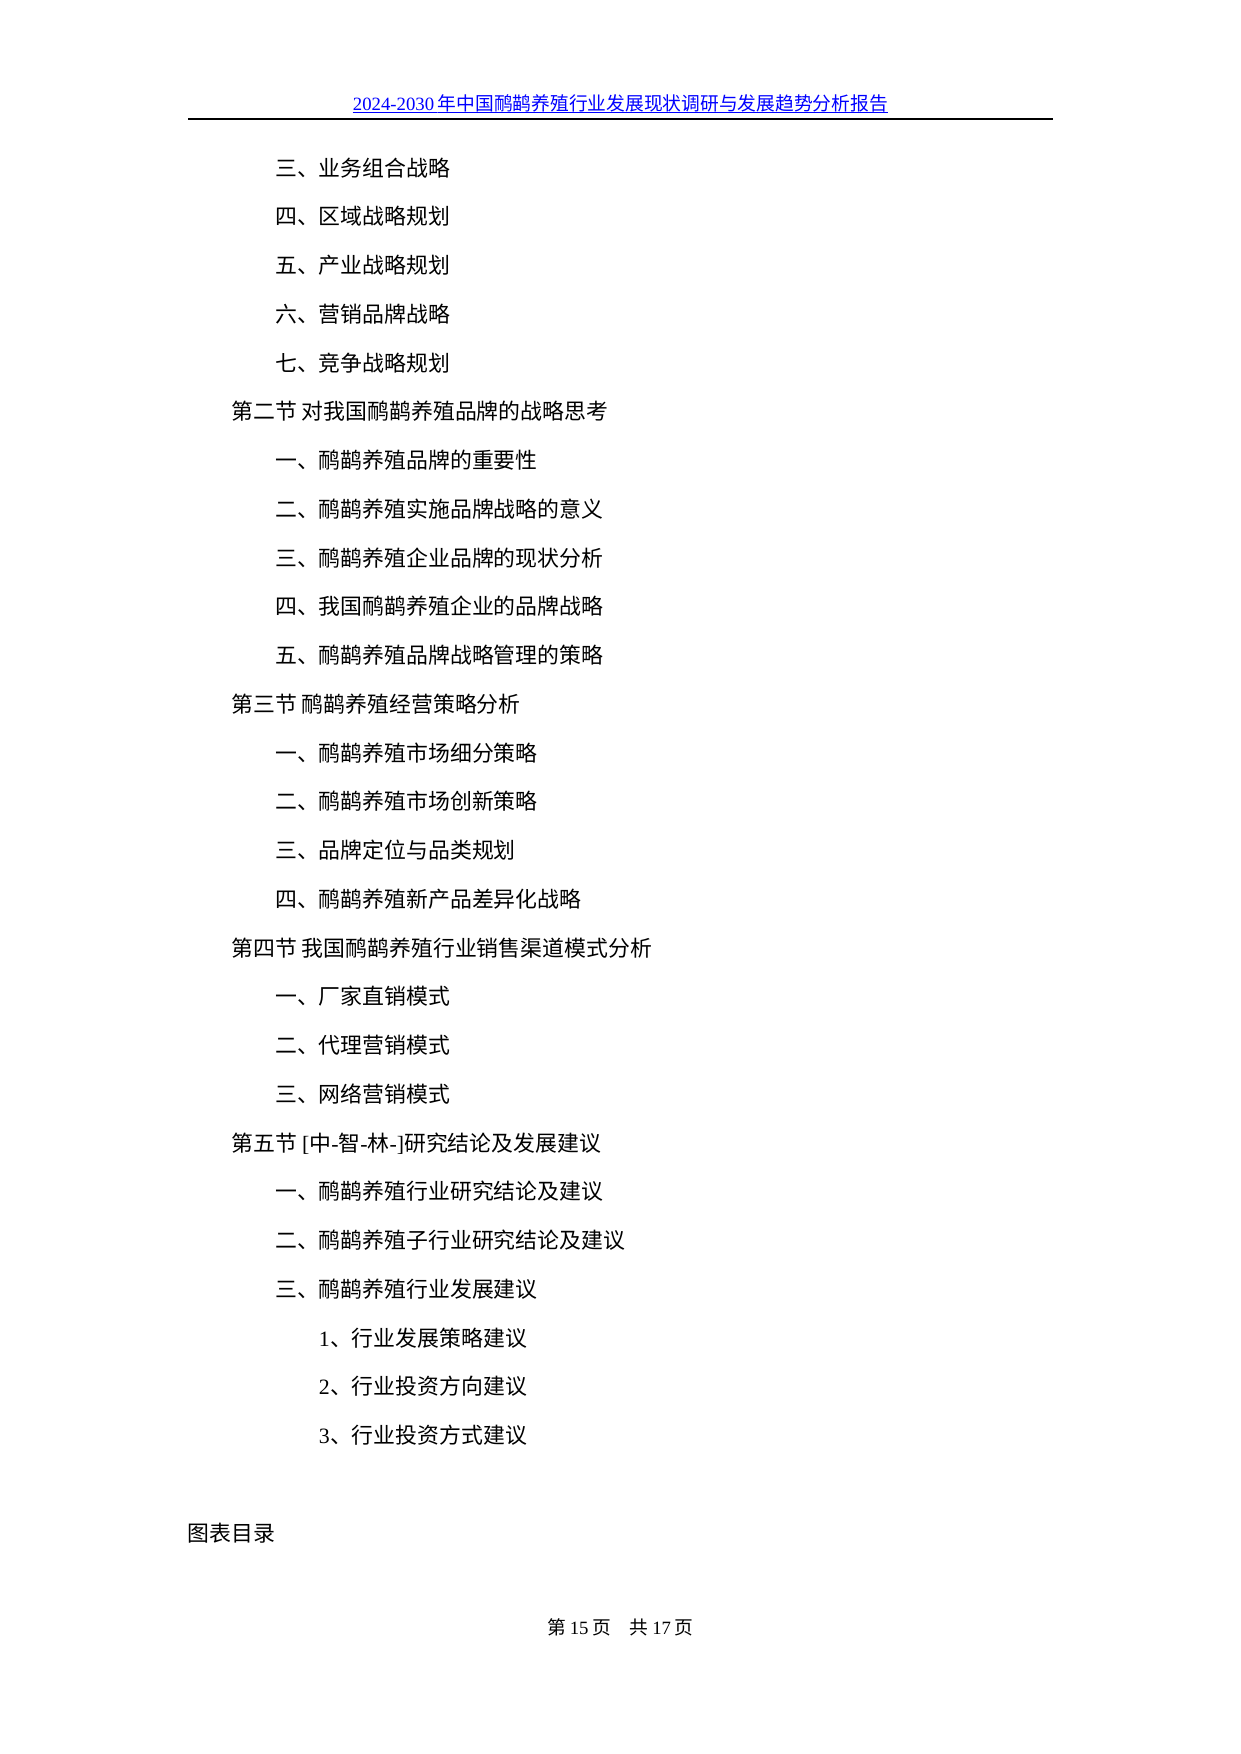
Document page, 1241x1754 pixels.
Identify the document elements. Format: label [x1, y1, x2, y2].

text [187, 150, 1053, 1548]
